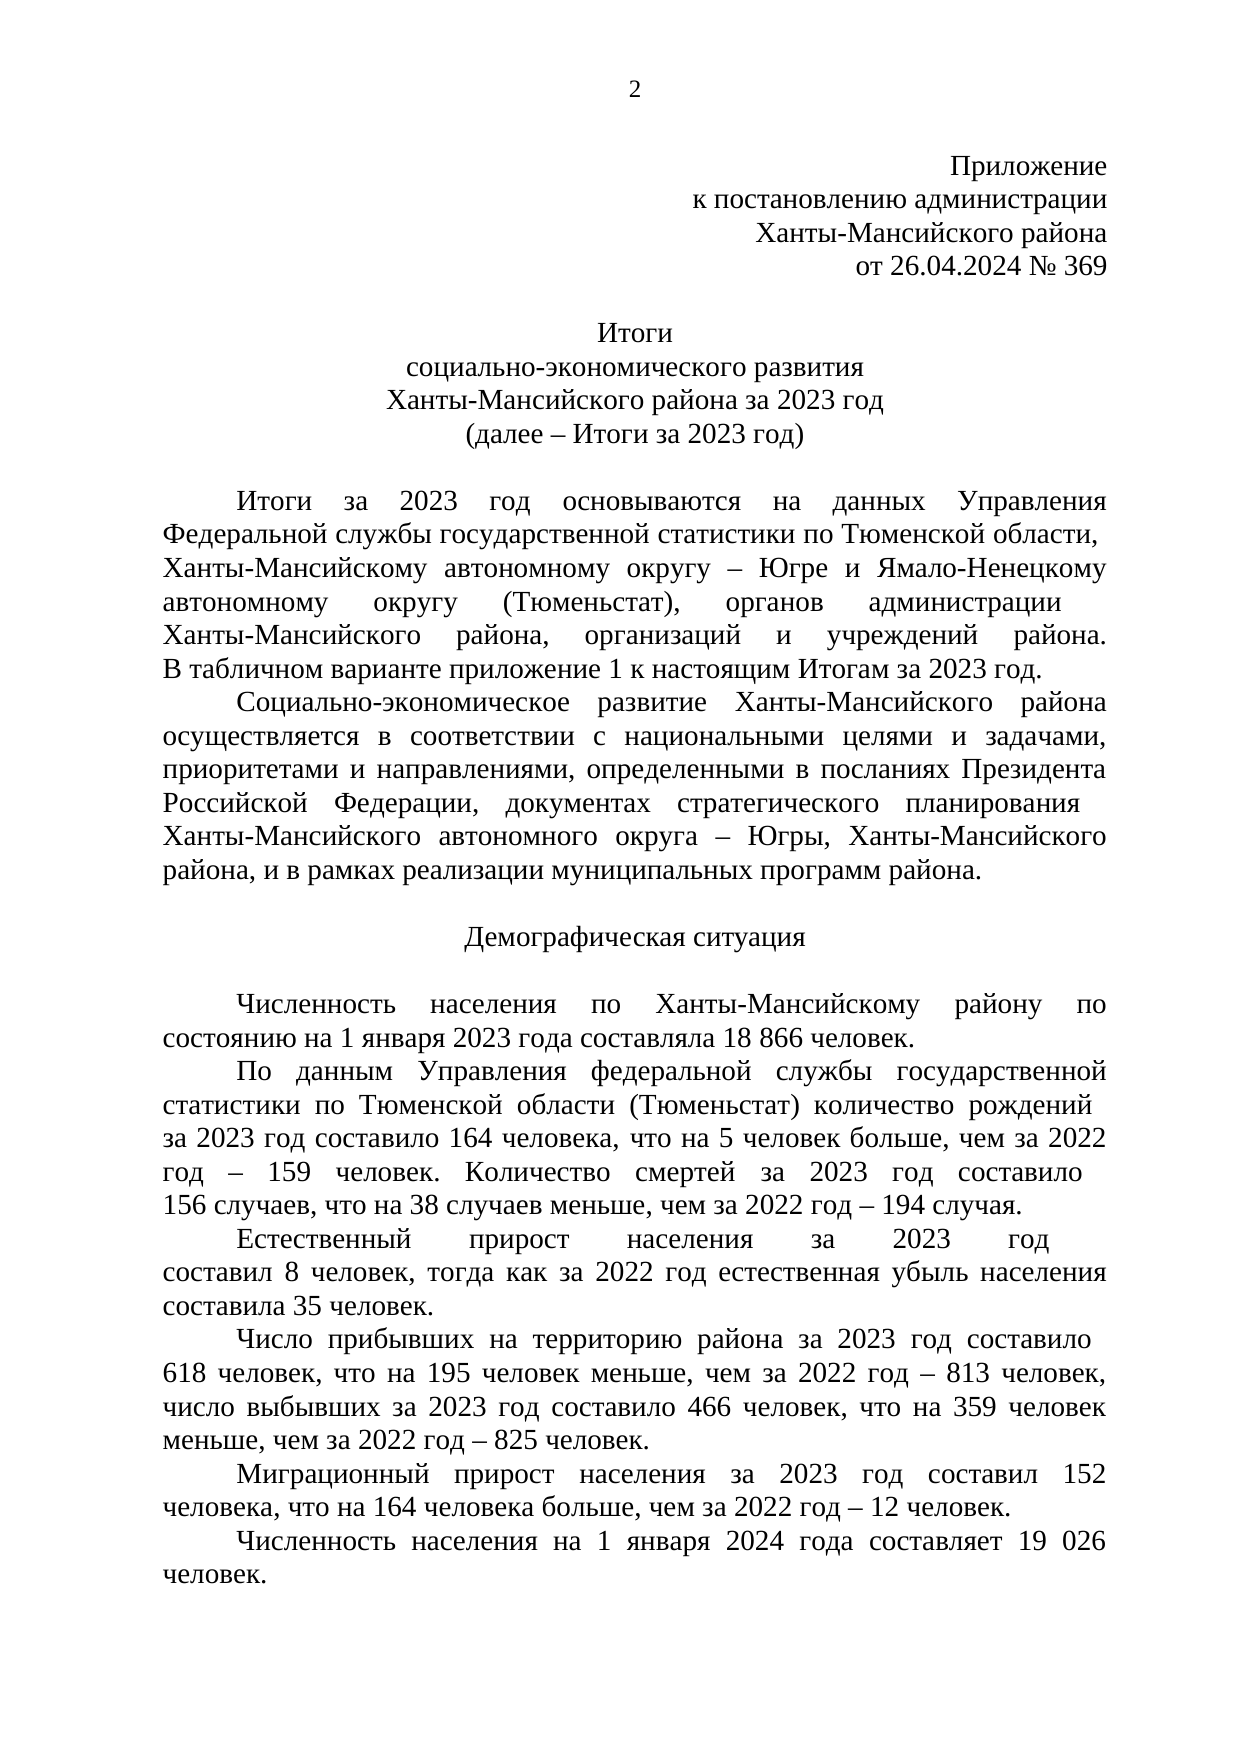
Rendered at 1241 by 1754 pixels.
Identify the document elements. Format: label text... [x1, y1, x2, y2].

text (далее – Итоги за 2023 год) [162, 416, 1107, 449]
text Итоги [162, 315, 1107, 349]
text По данным Управления федеральной службы государственной статистики по Тюменской области (Тюменьстат) количество рождений за 2023 год составило 164 человека, что на 5 человек больше, чем за 2022 год – 159 человек. Количество смертей за 2023 год составило 156 случаев, что на 38 случаев меньше, чем за 2022 год – 194 случая. [162, 1053, 1107, 1221]
text от 26.04.2024 № 369 [162, 248, 1107, 282]
text Естественный прирост населения за 2023 год составил 8 человек, тогда как за 2022 год естественная убыль населения составила 35 человек. [162, 1221, 1107, 1322]
text Социально-экономическое развитие Ханты-Мансийского района осуществляется в соответствии с национальными целями и задачами, приоритетами и направлениями, определенными в посланиях Президента Российской Федерации, документах стратегического планирования Ханты-Мансийского автономного округа – Югры, Ханты-Мансийского района, и в рамках реализации муниципальных программ района. [162, 684, 1107, 886]
text Ханты-Мансийского района [162, 215, 1107, 248]
text Численность населения на 1 января 2024 года составляет 19 026 человек. [162, 1523, 1107, 1590]
text Численность населения по Ханты-Мансийскому району по состоянию на 1 января 2023 года составляла 18 866 человек. [162, 986, 1107, 1053]
text Приложение [162, 148, 1107, 181]
text Ханты-Мансийского района за 2023 год [162, 382, 1107, 416]
text социально-экономического развития [162, 349, 1107, 382]
text Миграционный прирост населения за 2023 год составил 152 человека, что на 164 человека больше, чем за 2022 год – 12 человек. [162, 1456, 1107, 1523]
text Итоги за 2023 год основываются на данных Управления Федеральной службы государственной статистики по Тюменской области, Ханты-Мансийскому автономному округу – Югре и Ямало-Ненецкому автономному округу (Тюменьстат), органов администрации Ханты-Мансийского района, организаций и учреждений района. В табличном варианте приложение 1 к настоящим Итогам за 2023 год. [162, 483, 1107, 684]
text к постановлению администрации [162, 181, 1107, 215]
text Число прибывших на территорию района за 2023 год составило 618 человек, что на 195 человек меньше, чем за 2022 год – 813 человек, число выбывших за 2023 год составило 466 человек, что на 359 человек меньше, чем за 2022 год – 825 человек. [162, 1322, 1107, 1456]
text Демографическая ситуация [162, 919, 1107, 953]
